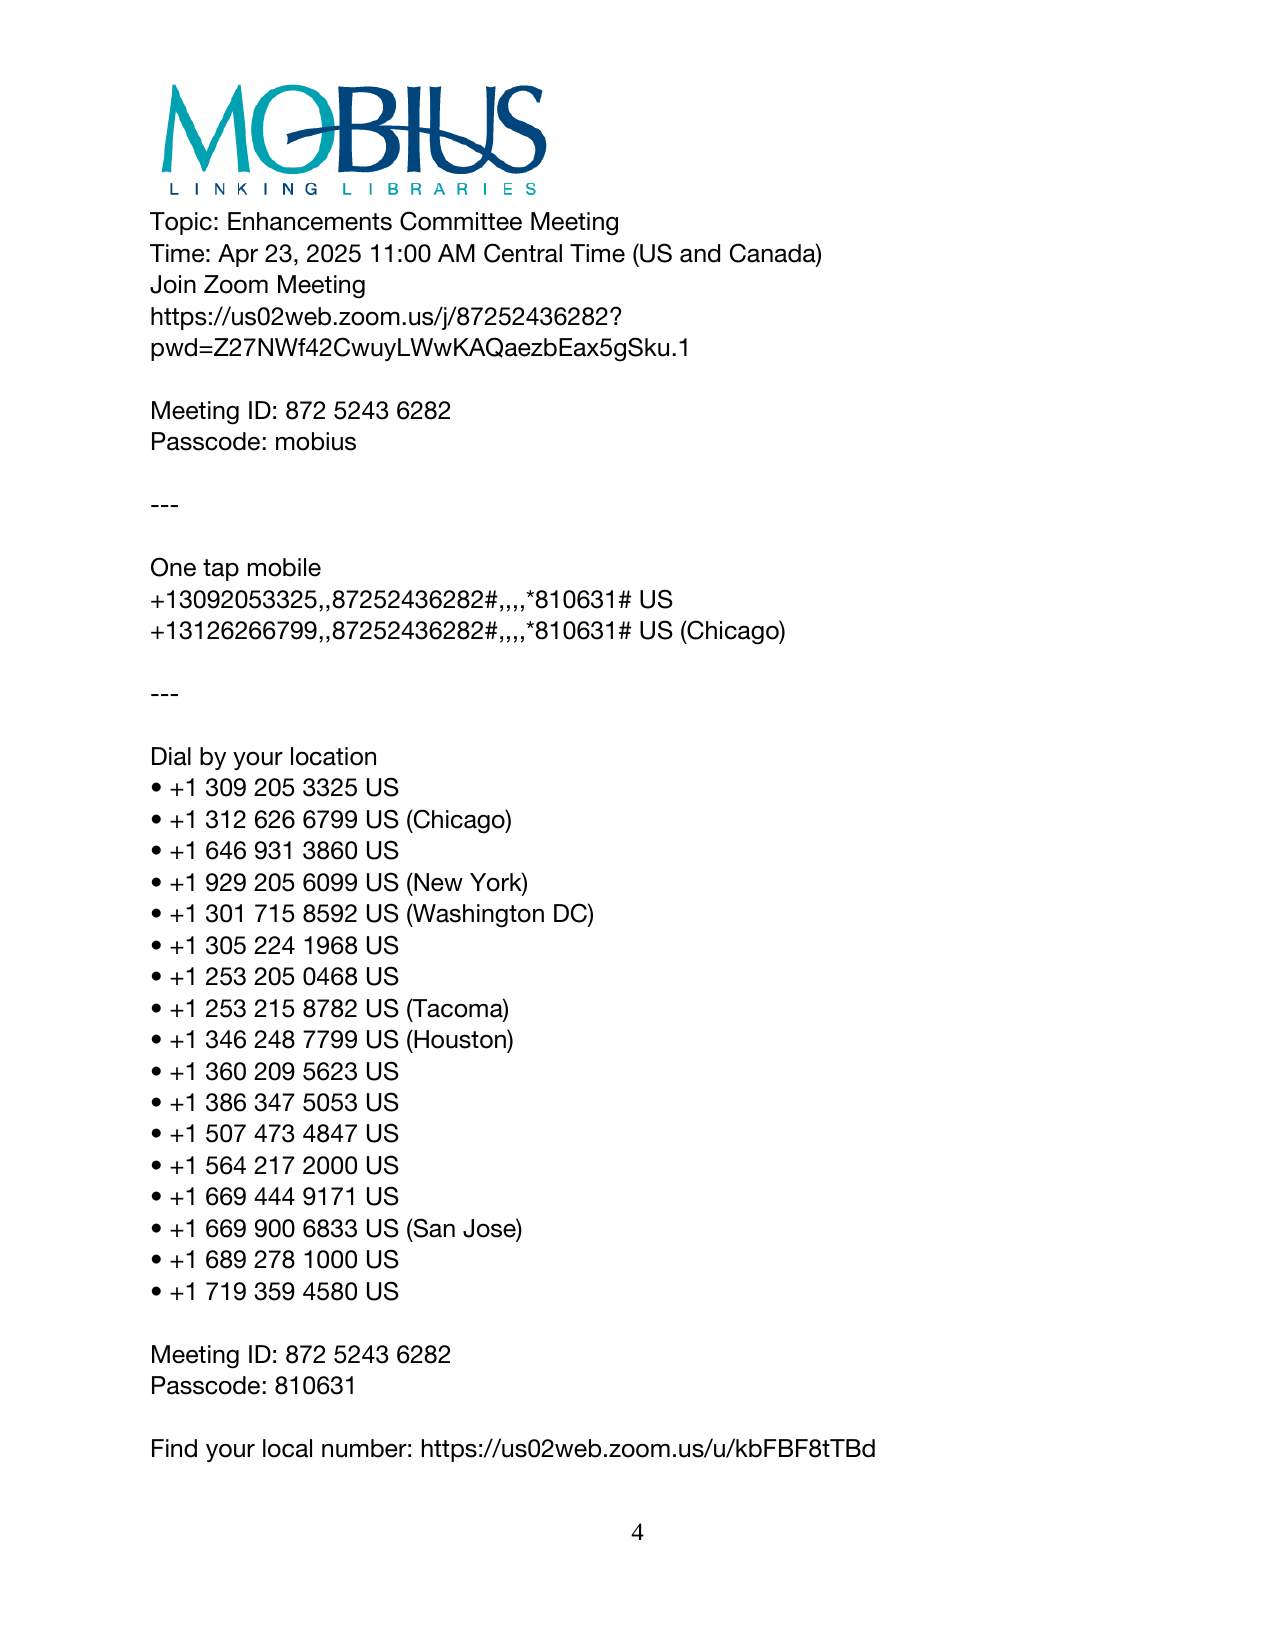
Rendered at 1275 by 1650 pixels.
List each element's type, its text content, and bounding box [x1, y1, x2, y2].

text • +1 360 209 5623 US [150, 1056, 1125, 1087]
text • +1 305 224 1968 US [150, 930, 1125, 961]
text • +1 669 444 9171 US [150, 1181, 1125, 1213]
text • +1 309 205 3325 US [150, 772, 1125, 804]
text • +1 301 715 8592 US (Washington DC) [150, 898, 1125, 930]
text Topic: Enhancements Committee Meeting [150, 206, 1125, 238]
text • +1 346 248 7799 US (Houston) [150, 1024, 1125, 1056]
text Time: Apr 23, 2025 11:00 AM Central Time (US and Canada) [150, 238, 1125, 269]
text • +1 719 359 4580 US [150, 1276, 1125, 1307]
text +13126266799,,87252436282#,,,,*810631# US (Chicago) [150, 615, 1125, 647]
text • +1 564 217 2000 US [150, 1150, 1125, 1181]
text Join Zoom Meeting [150, 269, 1125, 301]
text • +1 253 215 8782 US (Tacoma) [150, 993, 1125, 1024]
text • +1 386 347 5053 US [150, 1087, 1125, 1118]
text • +1 646 931 3860 US [150, 835, 1125, 867]
text • +1 929 205 6099 US (New York) [150, 867, 1125, 898]
text • +1 669 900 6833 US (San Jose) [150, 1213, 1125, 1244]
text Meeting ID: 872 5243 6282 [150, 1339, 1125, 1370]
text • +1 253 205 0468 US [150, 961, 1125, 993]
picture [150, 75, 555, 207]
text Passcode: mobius [150, 426, 1125, 458]
text • +1 312 626 6799 US (Chicago) [150, 804, 1125, 835]
text One tap mobile [150, 552, 1125, 584]
text +13092053325,,87252436282#,,,,*810631# US [150, 584, 1125, 615]
text • +1 689 278 1000 US [150, 1244, 1125, 1276]
text --- [150, 489, 1125, 521]
text https://us02web.zoom.us/j/87252436282?pwd=Z27NWf42CwuyLWwKAQaezbEax5gSku.1 [150, 301, 1125, 363]
text Find your local number: https://us02web.zoom.us/u/kbFBF8tTBd [150, 1433, 1125, 1464]
text Passcode: 810631 [150, 1370, 1125, 1402]
text --- [150, 678, 1125, 709]
text Dial by your location [150, 741, 1125, 772]
text Meeting ID: 872 5243 6282 [150, 395, 1125, 426]
text • +1 507 473 4847 US [150, 1118, 1125, 1150]
